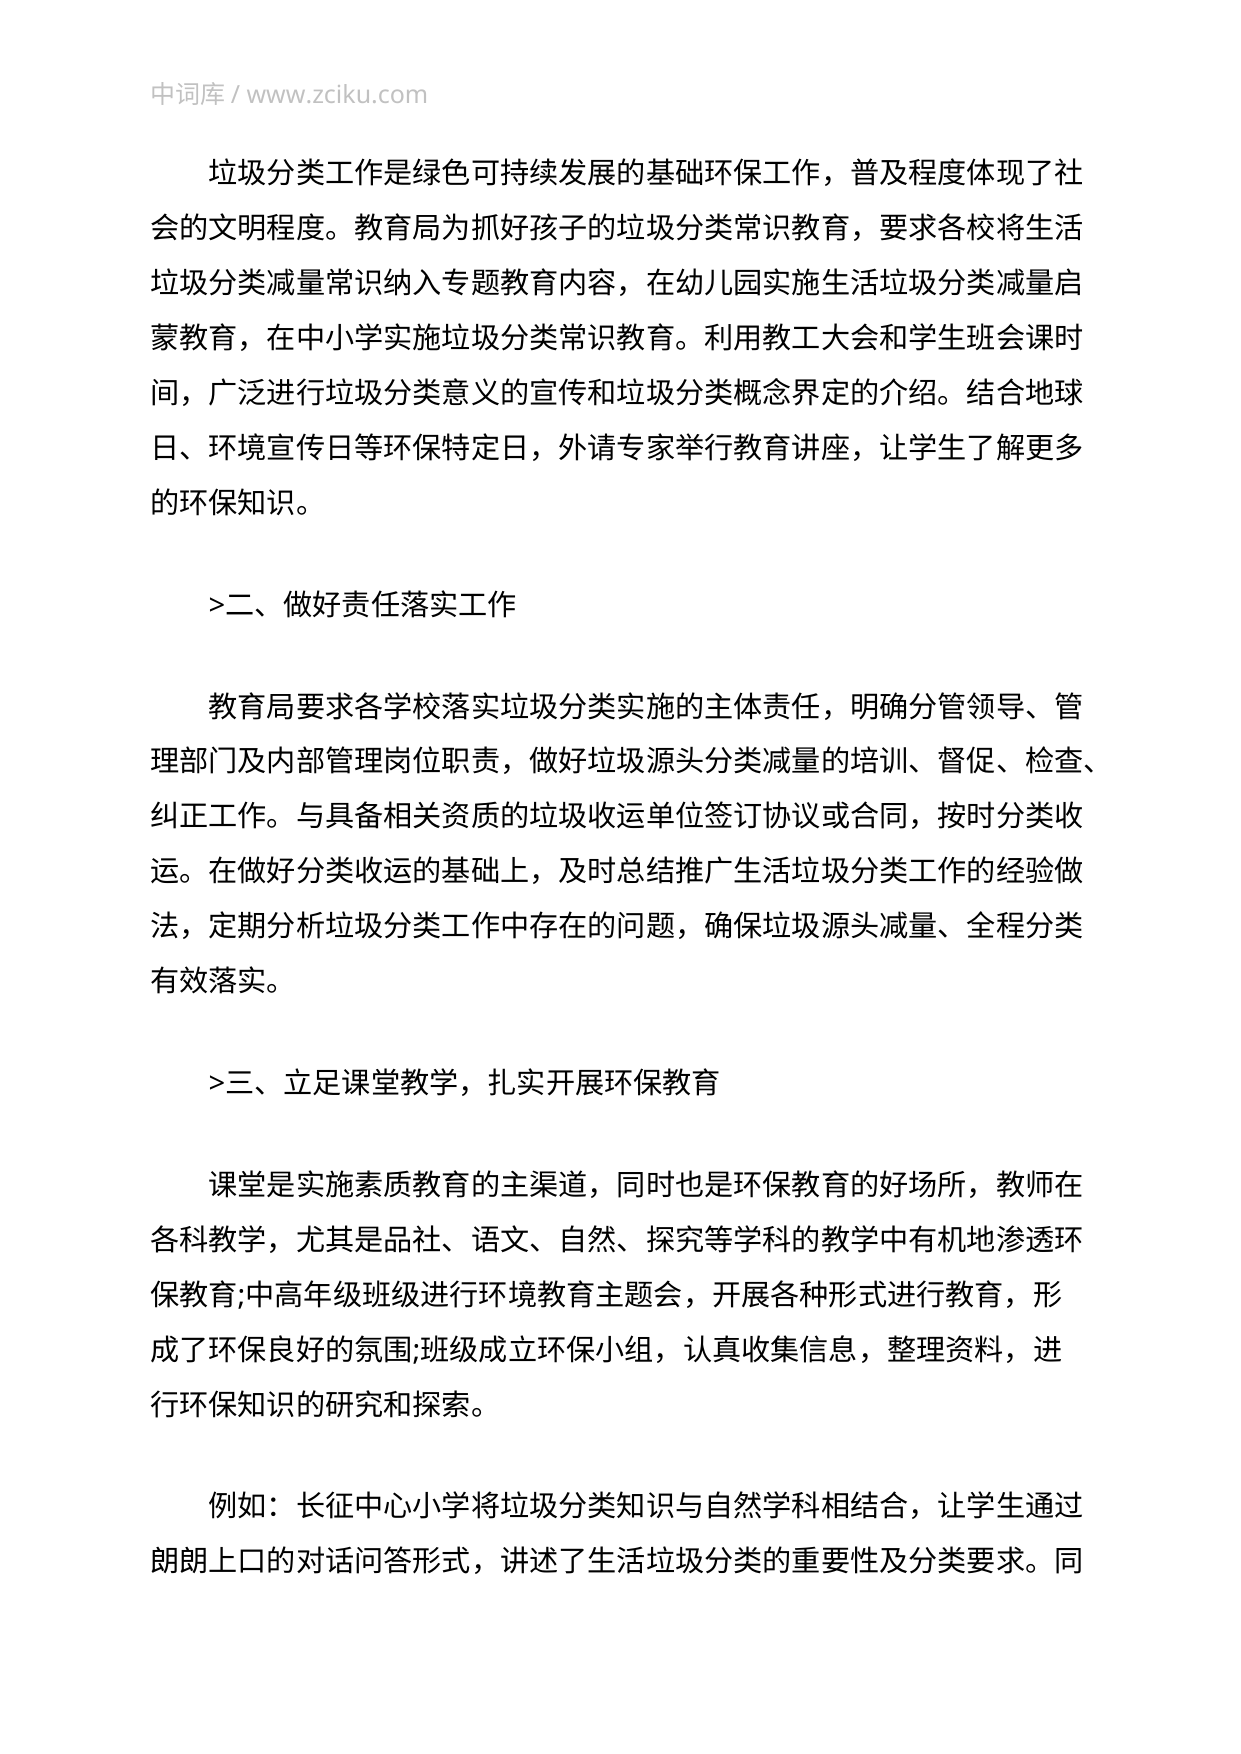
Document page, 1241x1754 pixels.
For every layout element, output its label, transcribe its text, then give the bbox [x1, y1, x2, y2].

text 垃圾分类工作是绿色可持续发展的基础环保工作，普及程度体现了社会的文明程度。教育局为抓好孩子的垃圾分类常识教育，要求各校将生活垃圾分类减量常识纳入专题教育内容，在幼儿园实施生活垃圾分类减量启蒙教育，在中小学实施垃圾分类常识教育。利用教工大会和学生班会课时间，广泛进行垃圾分类意义的宣传和垃圾分类概念界定的介绍。结合地球日、环境宣传日等环保特定日，外请专家举行教育讲座，让学生了解更多的环保知识。 [150, 150, 1090, 522]
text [150, 1483, 1090, 1580]
text 教育局要求各学校落实垃圾分类实施的主体责任，明确分管领导、管理部门及内部管理岗位职责，做好垃圾源头分类减量的培训、督促、检查、纠正工作。与具备相关资质的垃圾收运单位签订协议或合同，按时分类收运。在做好分类收运的基础上，及时总结推广生活垃圾分类工作的经验做法，定期分析垃圾分类工作中存在的问题，确保垃圾源头减量、全程分类有效落实。 [150, 683, 1090, 1000]
text >三、立足课堂教学，扎实开展环保教育 [150, 1059, 1090, 1102]
text 课堂是实施素质教育的主渠道，同时也是环保教育的好场所，教师在各科教学，尤其是品社、语文、自然、探究等学科的教学中有机地渗透环保教育;中高年级班级进行环境教育主题会，开展各种形式进行教育，形成了环保良好的氛围;班级成立环保小组，认真收集信息，整理资料，进行环保知识的研究和探索。 [150, 1161, 1090, 1423]
text >二、做好责任落实工作 [150, 581, 1090, 623]
